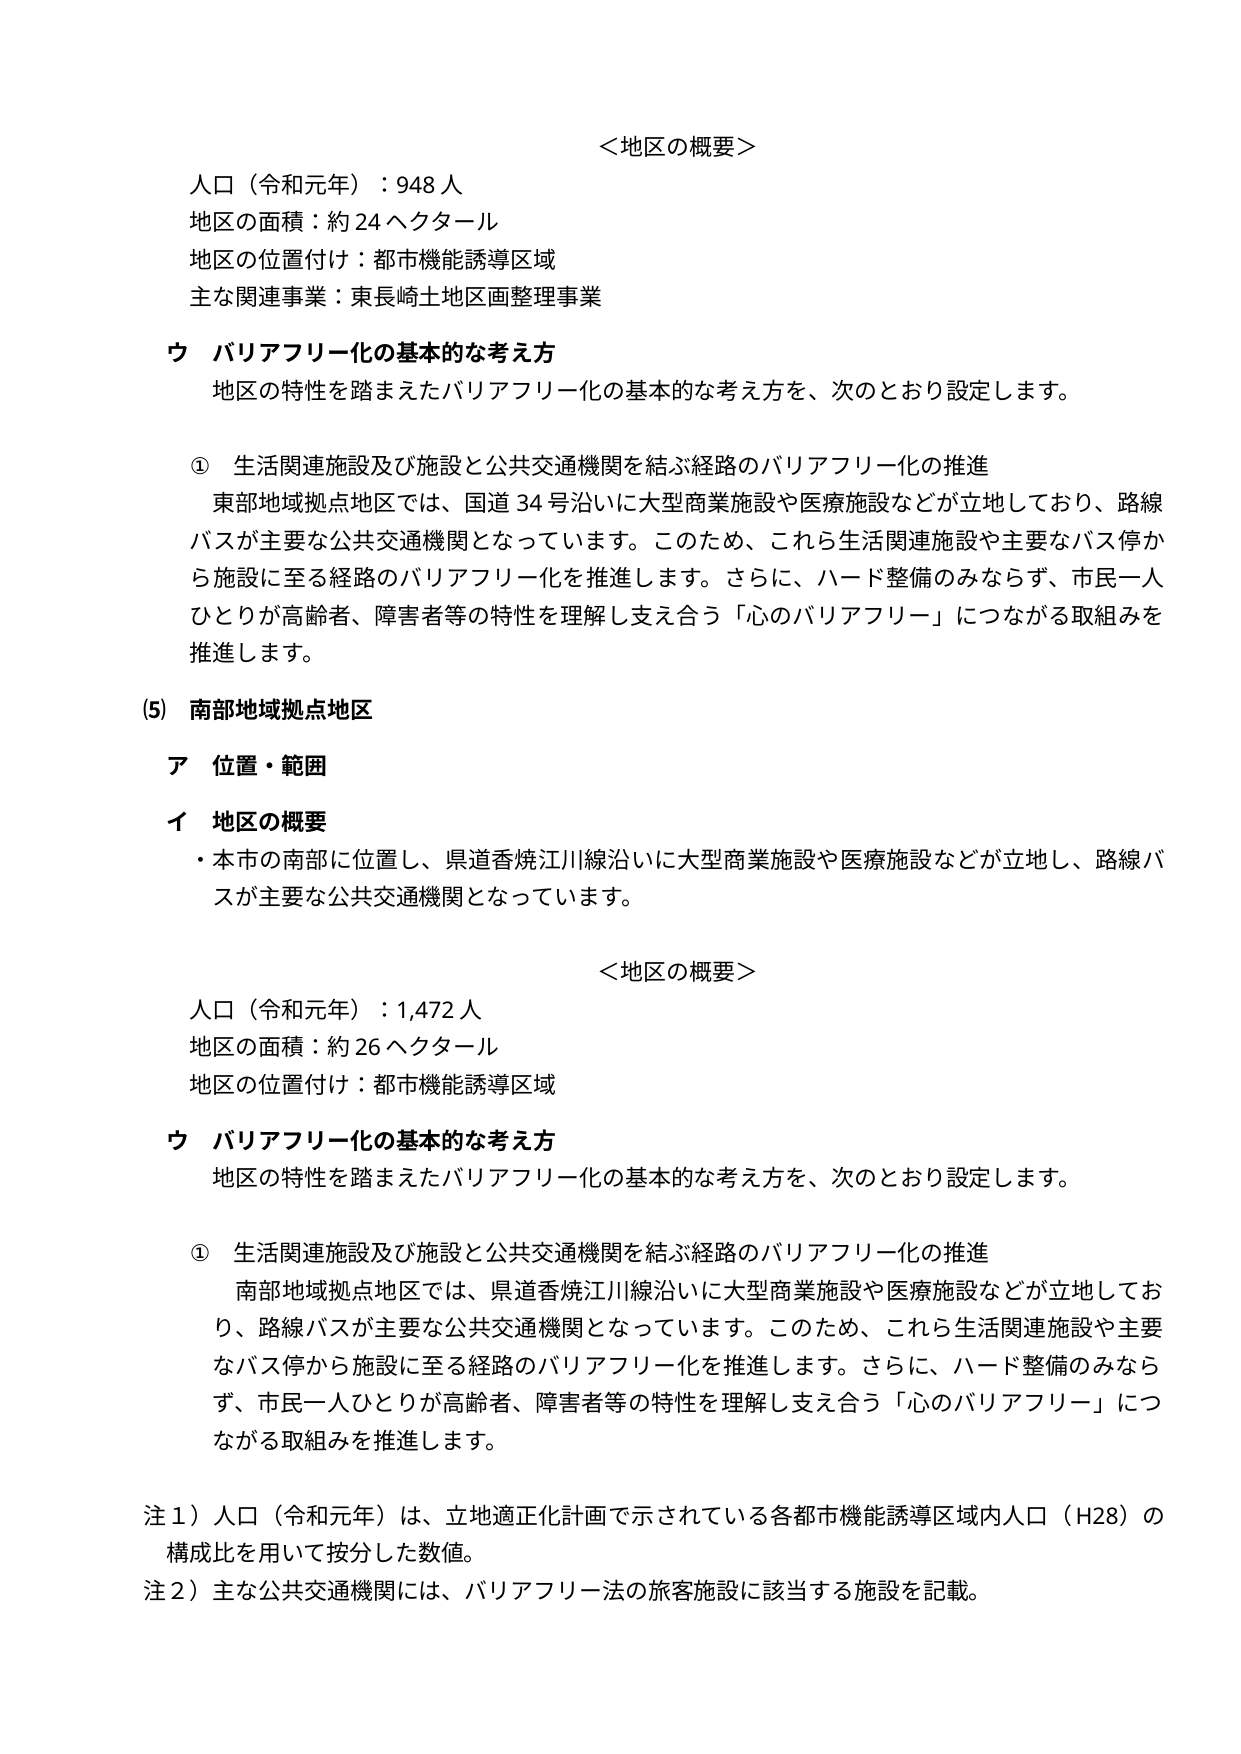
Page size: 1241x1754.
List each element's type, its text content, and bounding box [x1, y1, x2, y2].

text 地区の面積：約26ヘクタール [189, 1027, 1165, 1064]
subtitle ア 位置・範囲 [167, 746, 1165, 783]
text ＜地区の概要＞ [167, 127, 1165, 164]
text 地区の特性を踏まえたバリアフリー化の基本的な考え方を、次のとおり設定します。 [189, 371, 1165, 408]
text 地区の位置付け：都市機能誘導区域 [189, 239, 1165, 277]
subtitle ⑸ 南部地域拠点地区 [144, 689, 1165, 727]
text ＜地区の概要＞ [167, 952, 1165, 989]
subtitle イ 地区の概要 [167, 802, 1165, 839]
text 東部地域拠点地区では、国道34号沿いに大型商業施設や医療施設などが立地しており、路線バスが主要な公共交通機関となっています。このため、これら生活関連施設や主要なバス停から施設に至る経路のバリアフリー化を推進します。さらに、ハード整備のみならず、市民一人ひとりが高齢者、障害者等の特性を理解し支え合う「心のバリアフリー」につながる取組みを推進します。 [189, 483, 1165, 671]
text 注２）主な公共交通機関には、バリアフリー法の旅客施設に該当する施設を記載。 [144, 1571, 1165, 1608]
text 人口（令和元年）：1,472人 [189, 989, 1165, 1027]
subtitle ウ バリアフリー化の基本的な考え方 [167, 1121, 1165, 1158]
text 南部地域拠点地区では、県道香焼江川線沿いに大型商業施設や医療施設などが立地しており、路線バスが主要な公共交通機関となっています。このため、これら生活関連施設や主要なバス停から施設に至る経路のバリアフリー化を推進します。さらに、ハード整備のみならず、市民一人ひとりが高齢者、障害者等の特性を理解し支え合う「心のバリアフリー」につながる取組みを推進します。 [212, 1271, 1165, 1458]
text 主な関連事業：東長崎土地区画整理事業 [189, 277, 1165, 314]
text 人口（令和元年）：948人 [189, 164, 1165, 202]
text ① 生活関連施設及び施設と公共交通機関を結ぶ経路のバリアフリー化の推進 [189, 1233, 1165, 1271]
text ① 生活関連施設及び施設と公共交通機関を結ぶ経路のバリアフリー化の推進 [189, 446, 1165, 483]
text 地区の面積：約24ヘクタール [189, 202, 1165, 239]
text ・本市の南部に位置し、県道香焼江川線沿いに大型商業施設や医療施設などが立地し、路線バスが主要な公共交通機関となっています。 [189, 839, 1165, 914]
text 注１）人口（令和元年）は、立地適正化計画で示されている各都市機能誘導区域内人口（H28）の構成比を用いて按分した数値。 [144, 1496, 1165, 1571]
text 地区の特性を踏まえたバリアフリー化の基本的な考え方を、次のとおり設定します。 [189, 1158, 1165, 1196]
subtitle ウ バリアフリー化の基本的な考え方 [167, 333, 1165, 371]
text 地区の位置付け：都市機能誘導区域 [189, 1064, 1165, 1102]
